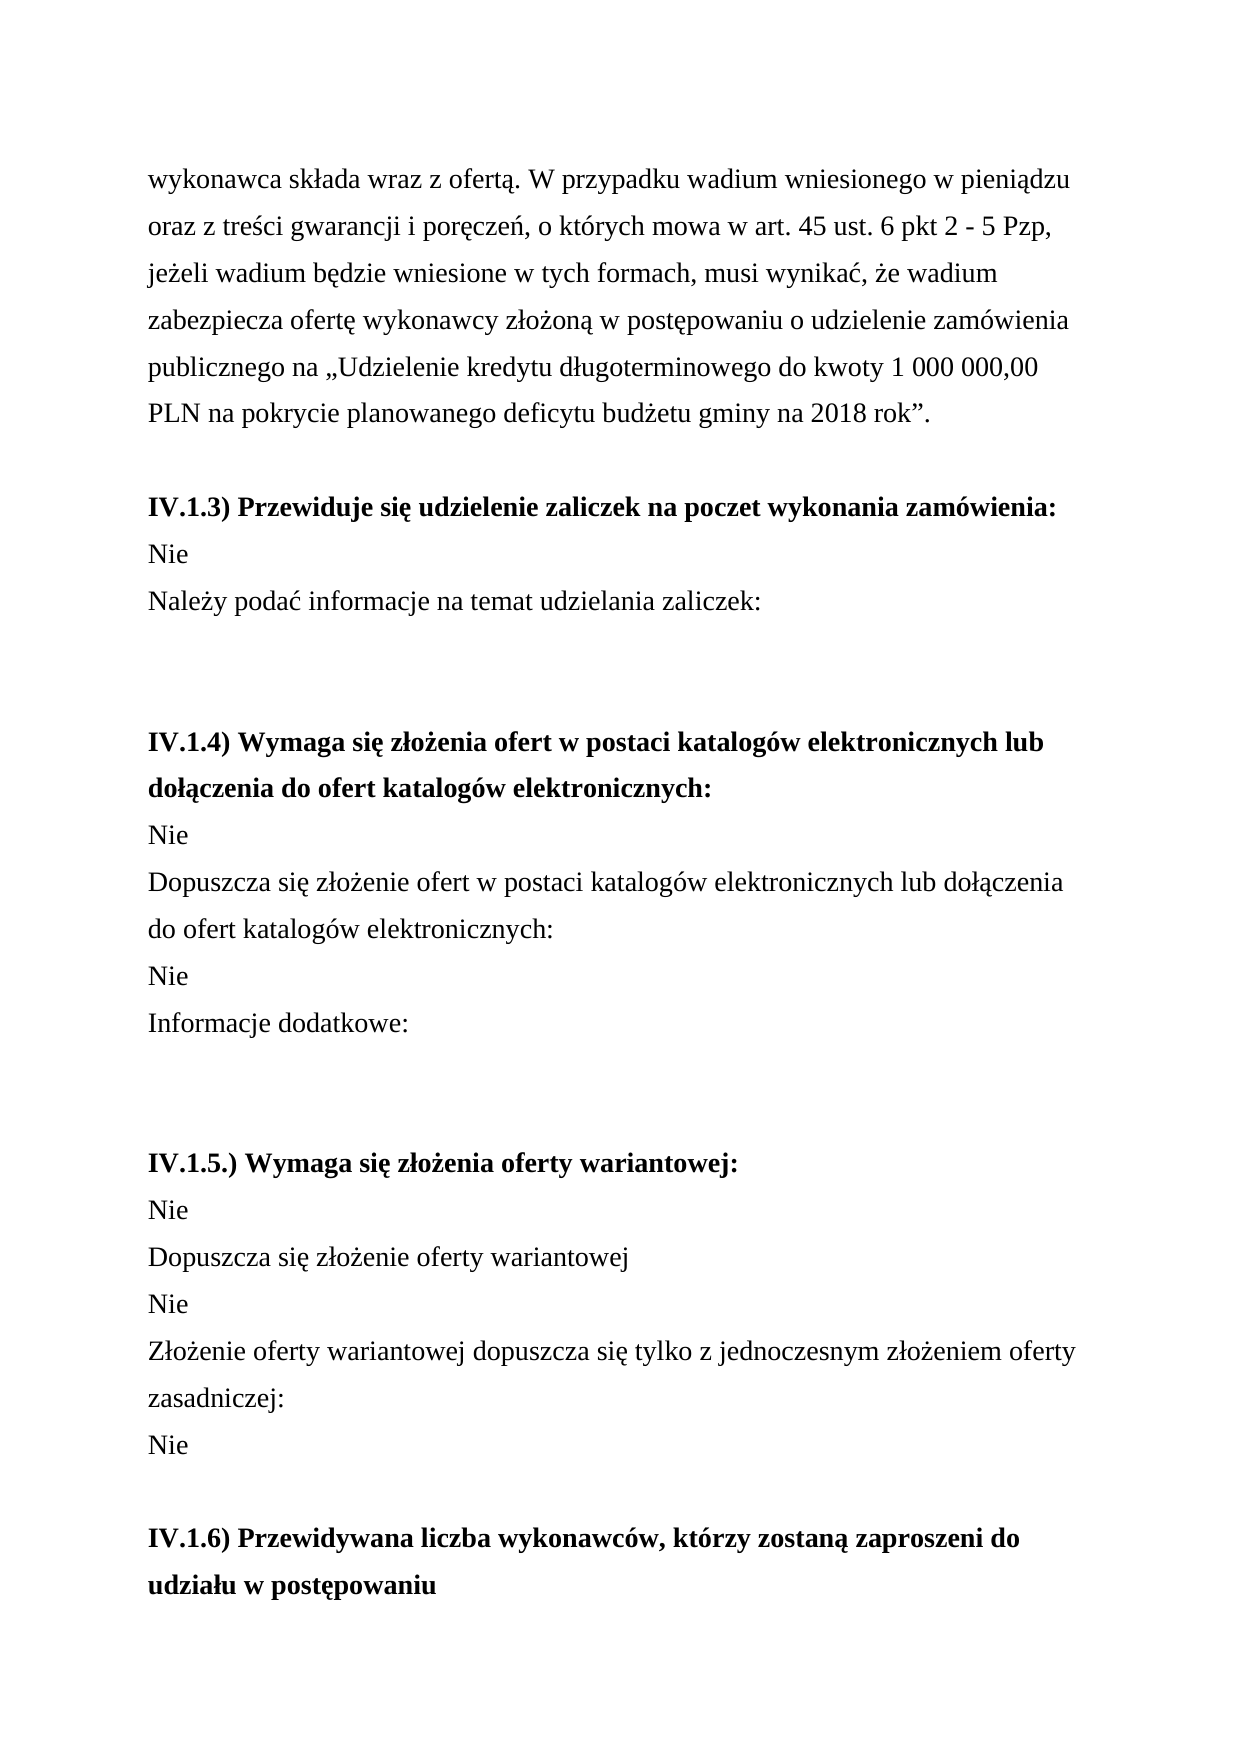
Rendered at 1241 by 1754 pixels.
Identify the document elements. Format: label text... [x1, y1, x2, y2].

text IV.1.3) Przewiduje się udzielenie zaliczek na poczet wykonania zamówienia: [148, 429, 1093, 523]
text Nie Dopuszcza się złożenie oferty wariantowej Nie Złożenie oferty wariantowej dopuszcza się tylko z jednoczesnym złożeniem oferty zasadniczej: Nie [148, 1179, 1093, 1460]
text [148, 148, 1093, 429]
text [148, 1460, 1093, 1601]
text Nie Dopuszcza się złożenie ofert w postaci katalogów elektronicznych lub dołączenia do ofert katalogów elektronicznych: Nie Informacje dodatkowe: [148, 804, 1093, 1085]
text Nie Należy podać informacje na temat udzielania zaliczek: [148, 523, 1093, 663]
text IV.1.4) Wymaga się złożenia ofert w postaci katalogów elektronicznych lub dołączenia do ofert katalogów elektronicznych: [148, 663, 1093, 804]
text IV.1.5.) Wymaga się złożenia oferty wariantowej: [148, 1085, 1093, 1179]
